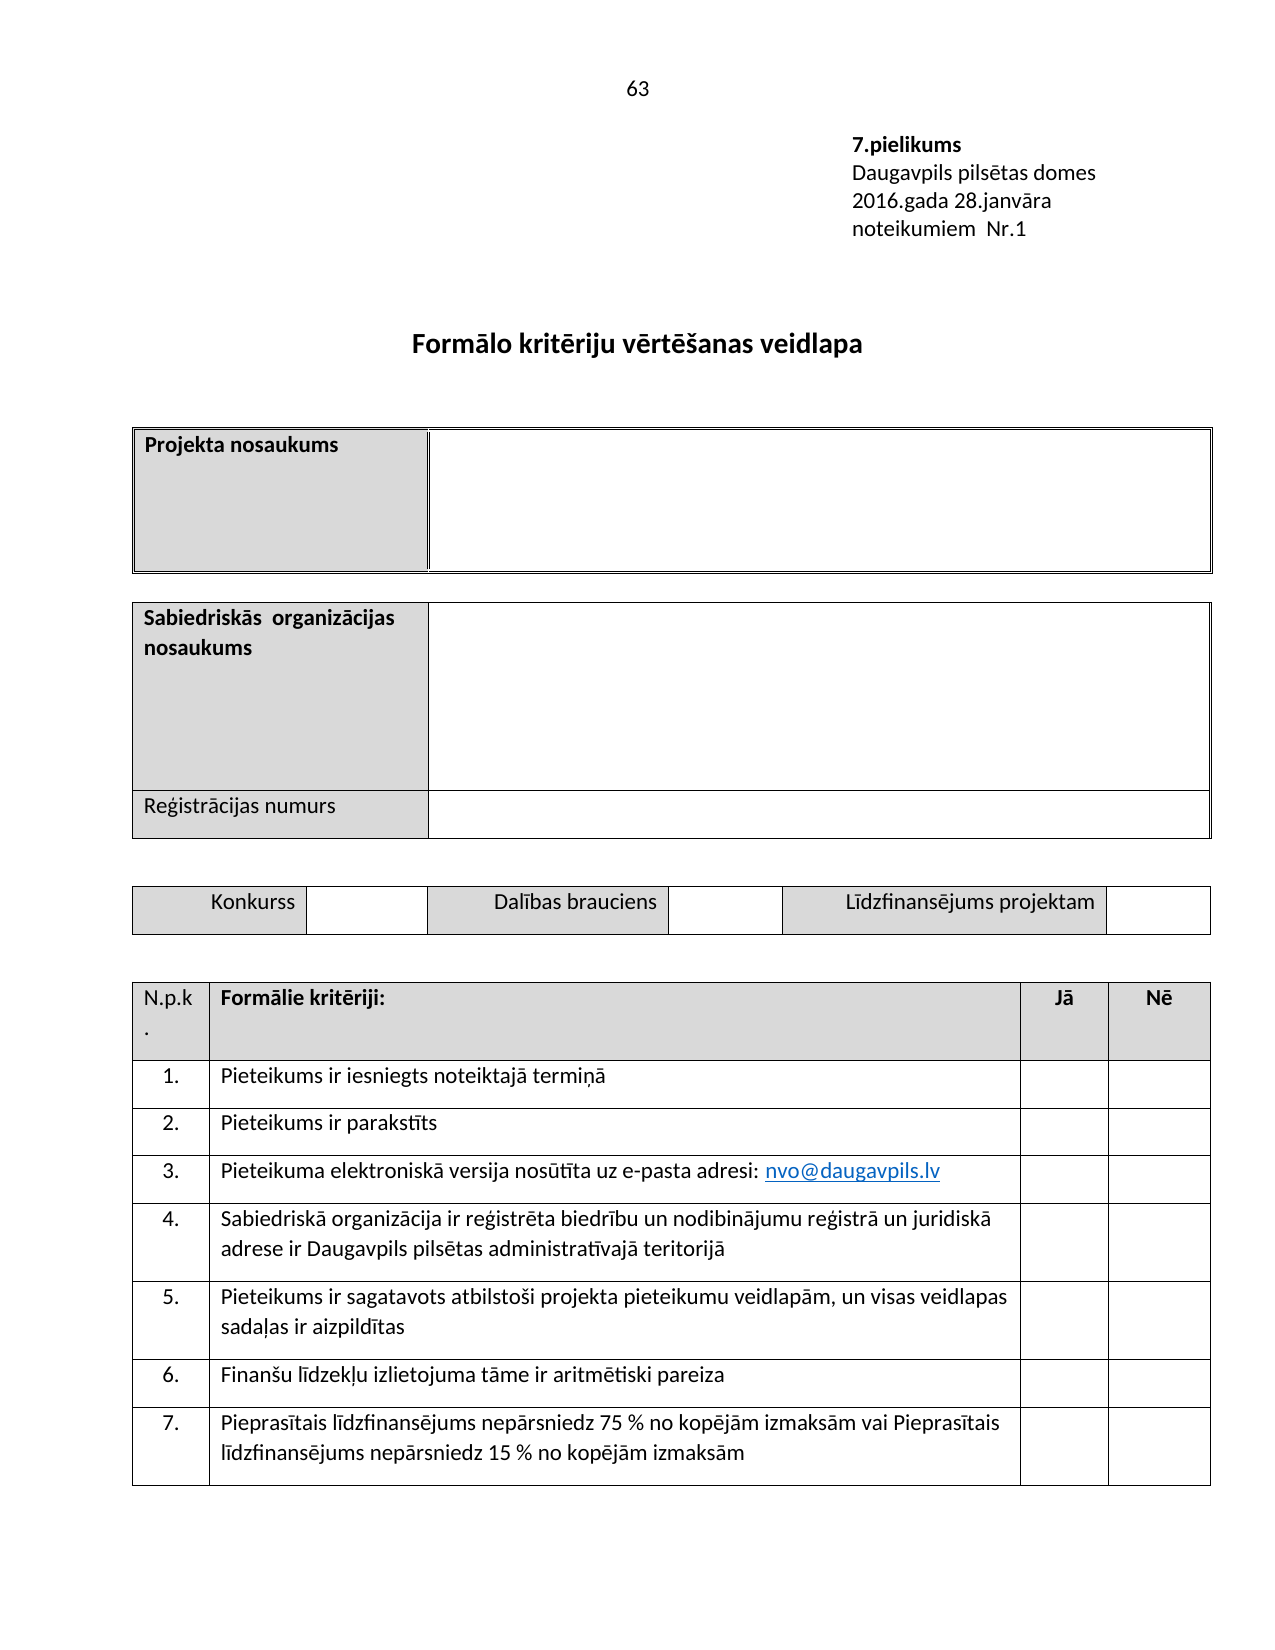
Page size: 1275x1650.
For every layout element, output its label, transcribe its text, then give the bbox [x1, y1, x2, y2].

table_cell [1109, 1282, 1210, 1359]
text Formālo kritēriju vērtēšanas veidlapa [150, 325, 1125, 361]
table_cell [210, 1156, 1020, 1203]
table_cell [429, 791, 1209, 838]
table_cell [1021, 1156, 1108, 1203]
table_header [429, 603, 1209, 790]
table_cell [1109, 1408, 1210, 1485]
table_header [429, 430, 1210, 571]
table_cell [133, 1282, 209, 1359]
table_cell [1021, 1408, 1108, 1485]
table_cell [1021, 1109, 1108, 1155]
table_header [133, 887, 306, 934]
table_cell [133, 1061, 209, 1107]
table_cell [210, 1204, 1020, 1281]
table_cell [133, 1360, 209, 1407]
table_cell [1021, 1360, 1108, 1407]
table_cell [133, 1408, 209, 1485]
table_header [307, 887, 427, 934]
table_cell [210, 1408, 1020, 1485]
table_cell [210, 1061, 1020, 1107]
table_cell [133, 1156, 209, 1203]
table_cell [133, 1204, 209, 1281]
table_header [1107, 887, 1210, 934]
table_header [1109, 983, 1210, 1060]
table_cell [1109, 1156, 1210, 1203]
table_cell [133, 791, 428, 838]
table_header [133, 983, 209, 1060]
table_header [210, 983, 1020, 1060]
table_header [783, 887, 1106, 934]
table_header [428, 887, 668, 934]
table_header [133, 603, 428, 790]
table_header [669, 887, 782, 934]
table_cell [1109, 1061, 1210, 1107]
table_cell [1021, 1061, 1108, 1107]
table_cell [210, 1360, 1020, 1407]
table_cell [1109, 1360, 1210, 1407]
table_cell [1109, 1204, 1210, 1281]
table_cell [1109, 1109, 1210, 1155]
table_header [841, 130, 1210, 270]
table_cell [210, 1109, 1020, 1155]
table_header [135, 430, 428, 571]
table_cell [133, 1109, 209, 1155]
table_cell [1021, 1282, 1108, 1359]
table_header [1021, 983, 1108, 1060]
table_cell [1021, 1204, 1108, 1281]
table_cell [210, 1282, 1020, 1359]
